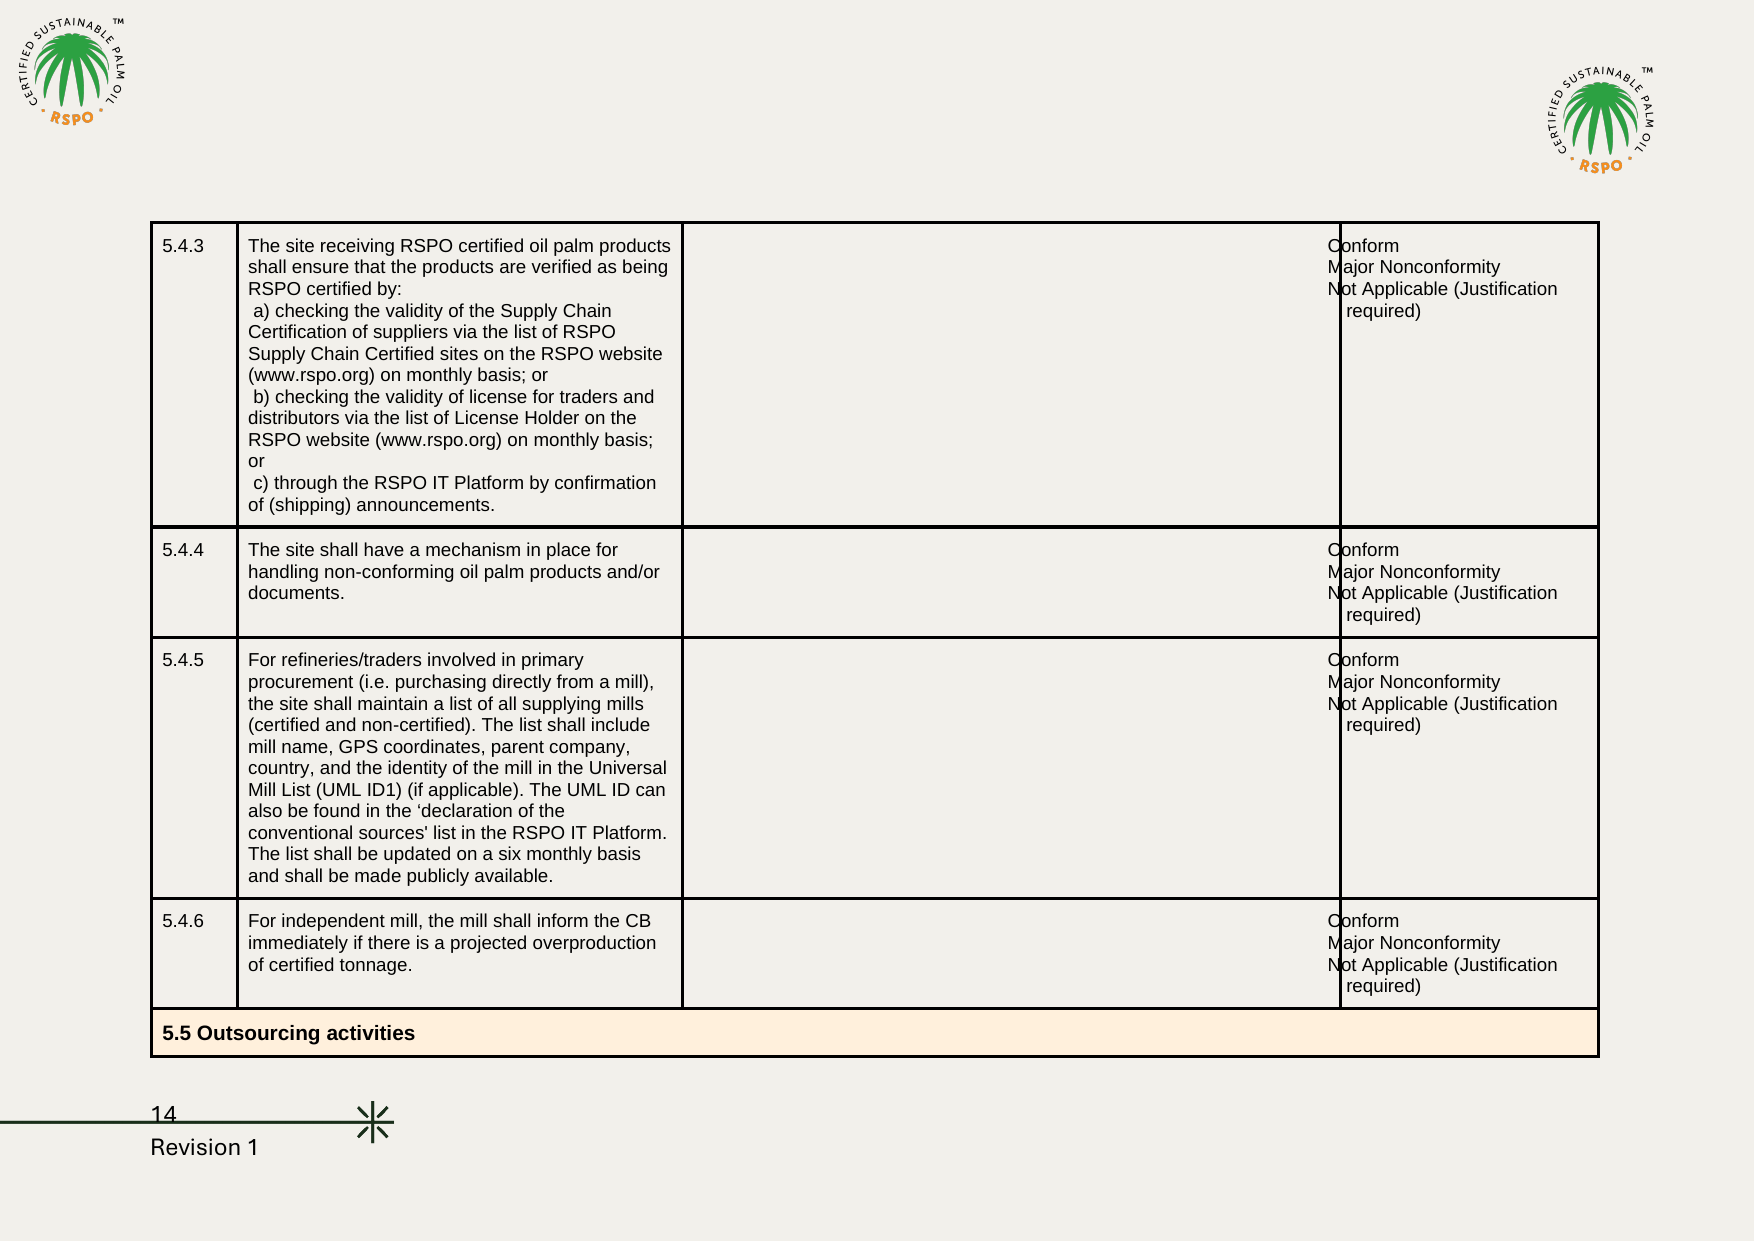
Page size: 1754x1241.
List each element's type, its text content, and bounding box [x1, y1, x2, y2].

table_cell [684, 529, 1339, 636]
table_cell Conform Major Nonconformity Not Applicable (Justification required) [1342, 900, 1597, 1007]
table_cell For refineries/traders involved in primary procurement (i.e. purchasing directly from a mill), the site shall maintain a list of all supplying mills (certified and non-certified). The list shall include mill name, GPS coordinates, parent company, country, and the identity of the mill in the Universal Mill List (UML ID1) (if applicable). The UML ID can also be found in the ‘declaration of the conventional sources' list in the RSPO IT Platform. The list shall be updated on a six monthly basis and shall be made publicly available. [239, 639, 681, 897]
picture [1543, 60, 1654, 178]
table_cell Conform Major Nonconformity Not Applicable (Justification required) [1342, 529, 1597, 636]
picture [0, 1084, 422, 1160]
table_cell The site receiving RSPO certified oil palm products shall ensure that the products are verified as being RSPO certified by: a) checking the validity of the Supply Chain Certification of suppliers via the list of RSPO Supply Chain Certified sites on the RSPO website (www.rspo.org) on monthly basis; or b) checking the validity of license for traders and distributors via the list of License Holder on the RSPO website (www.rspo.org) on monthly basis; or c) through the RSPO IT Platform by confirmation of (shipping) announcements. [239, 224, 681, 525]
table_cell 5.4.4 [153, 529, 236, 636]
table_cell Conform Major Nonconformity Not Applicable (Justification required) [1342, 639, 1597, 897]
table_cell [684, 639, 1339, 897]
table_cell [684, 900, 1339, 1007]
picture [14, 12, 125, 130]
table_cell 5.4.3 [153, 224, 236, 525]
table_cell 5.4.6 [153, 900, 236, 1007]
table_cell For independent mill, the mill shall inform the CB immediately if there is a projected overproduction of certified tonnage. [239, 900, 681, 1007]
table_cell 5.4.5 [153, 639, 236, 897]
table_cell Conform Major Nonconformity Not Applicable (Justification required) [1342, 224, 1597, 525]
table_cell [684, 224, 1339, 525]
table_cell 5.5 Outsourcing activities [153, 1010, 1597, 1055]
table_cell The site shall have a mechanism in place for handling non-conforming oil palm products and/or documents. [239, 529, 681, 636]
